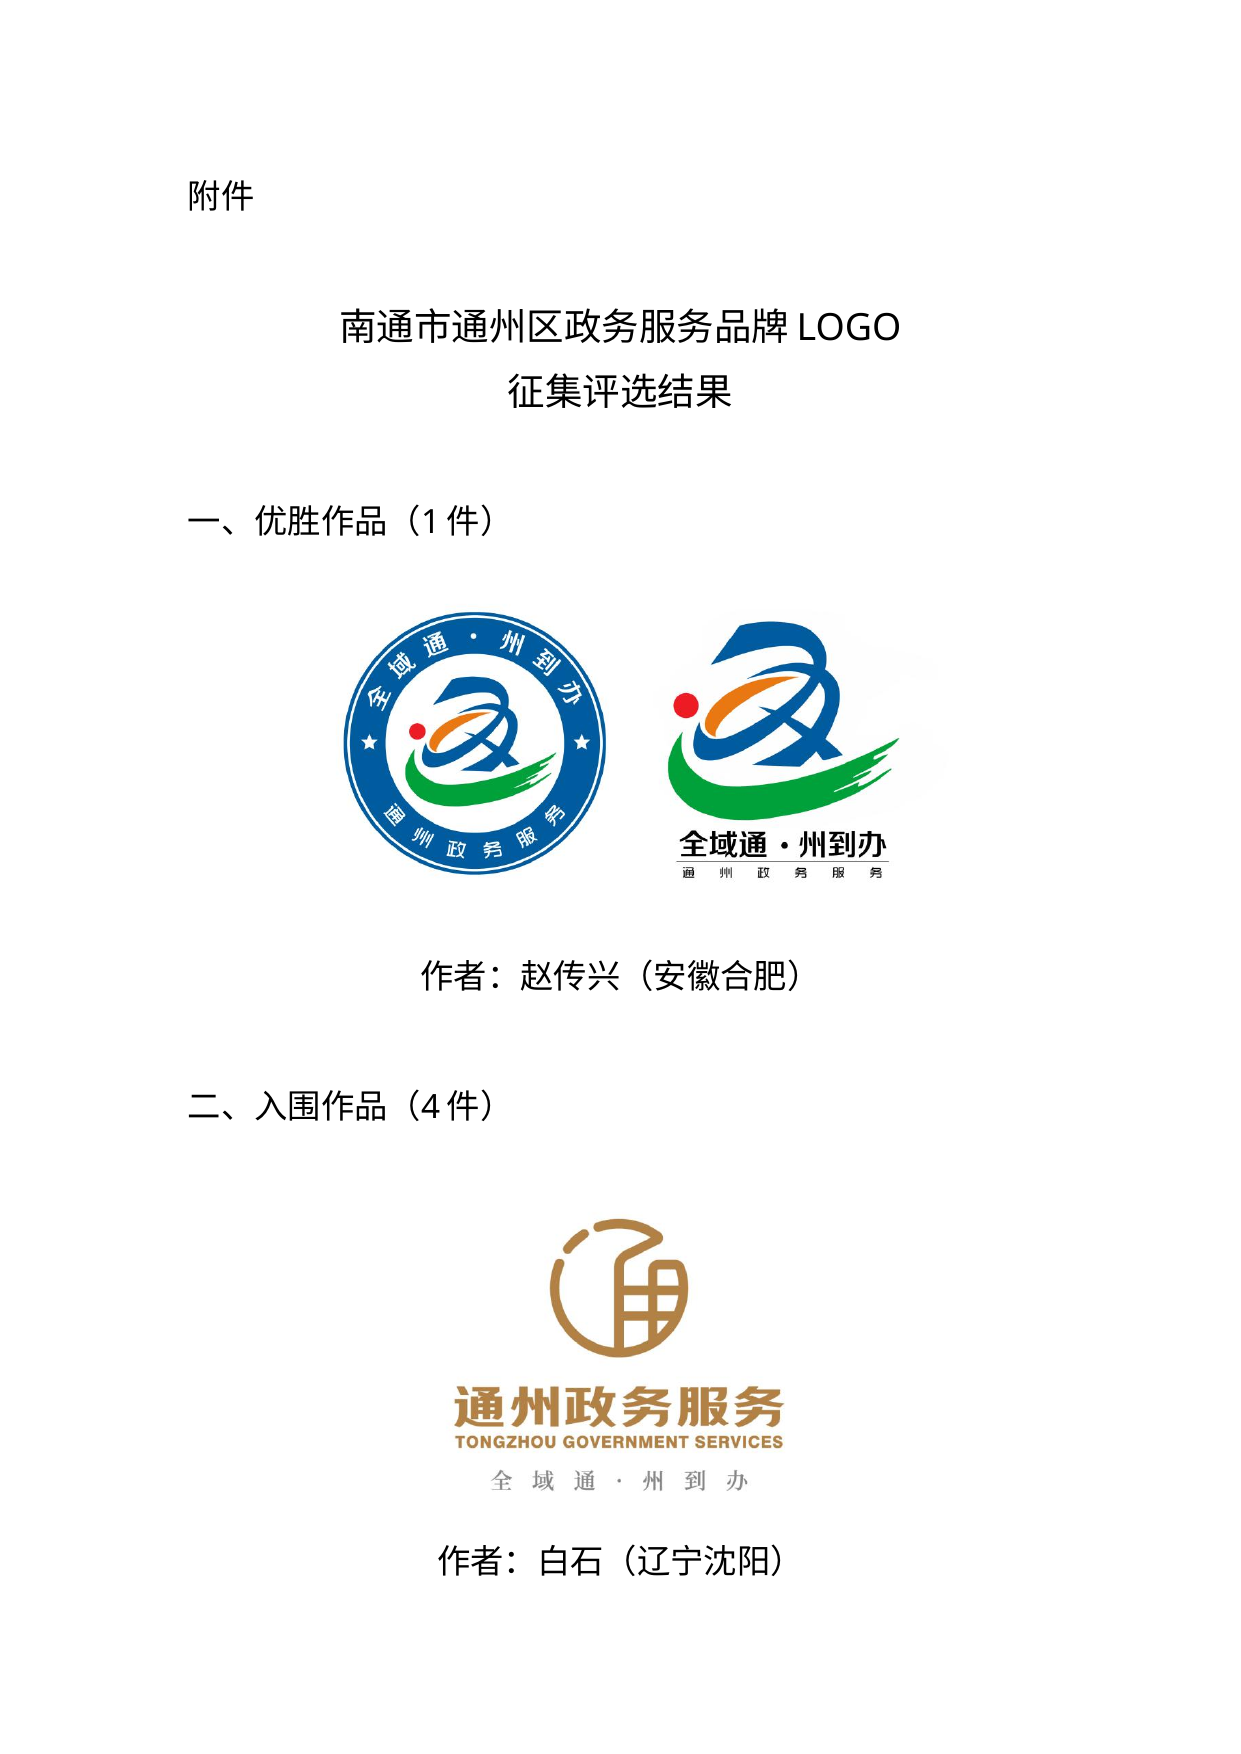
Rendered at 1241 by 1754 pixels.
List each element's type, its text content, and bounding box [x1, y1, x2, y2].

picture [303, 565, 994, 927]
text 二、入围作品（4件） [187, 1072, 1053, 1137]
text 作者：白石（辽宁沈阳） [187, 1527, 1053, 1592]
text 南通市通州区政务服务品牌LOGO [187, 292, 1053, 357]
text 附件 [187, 162, 1053, 227]
picture [424, 1201, 810, 1511]
text 一、优胜作品（1件） [187, 487, 1053, 552]
text 征集评选结果 [187, 357, 1053, 422]
text 作者：赵传兴（安徽合肥） [187, 942, 1053, 1007]
